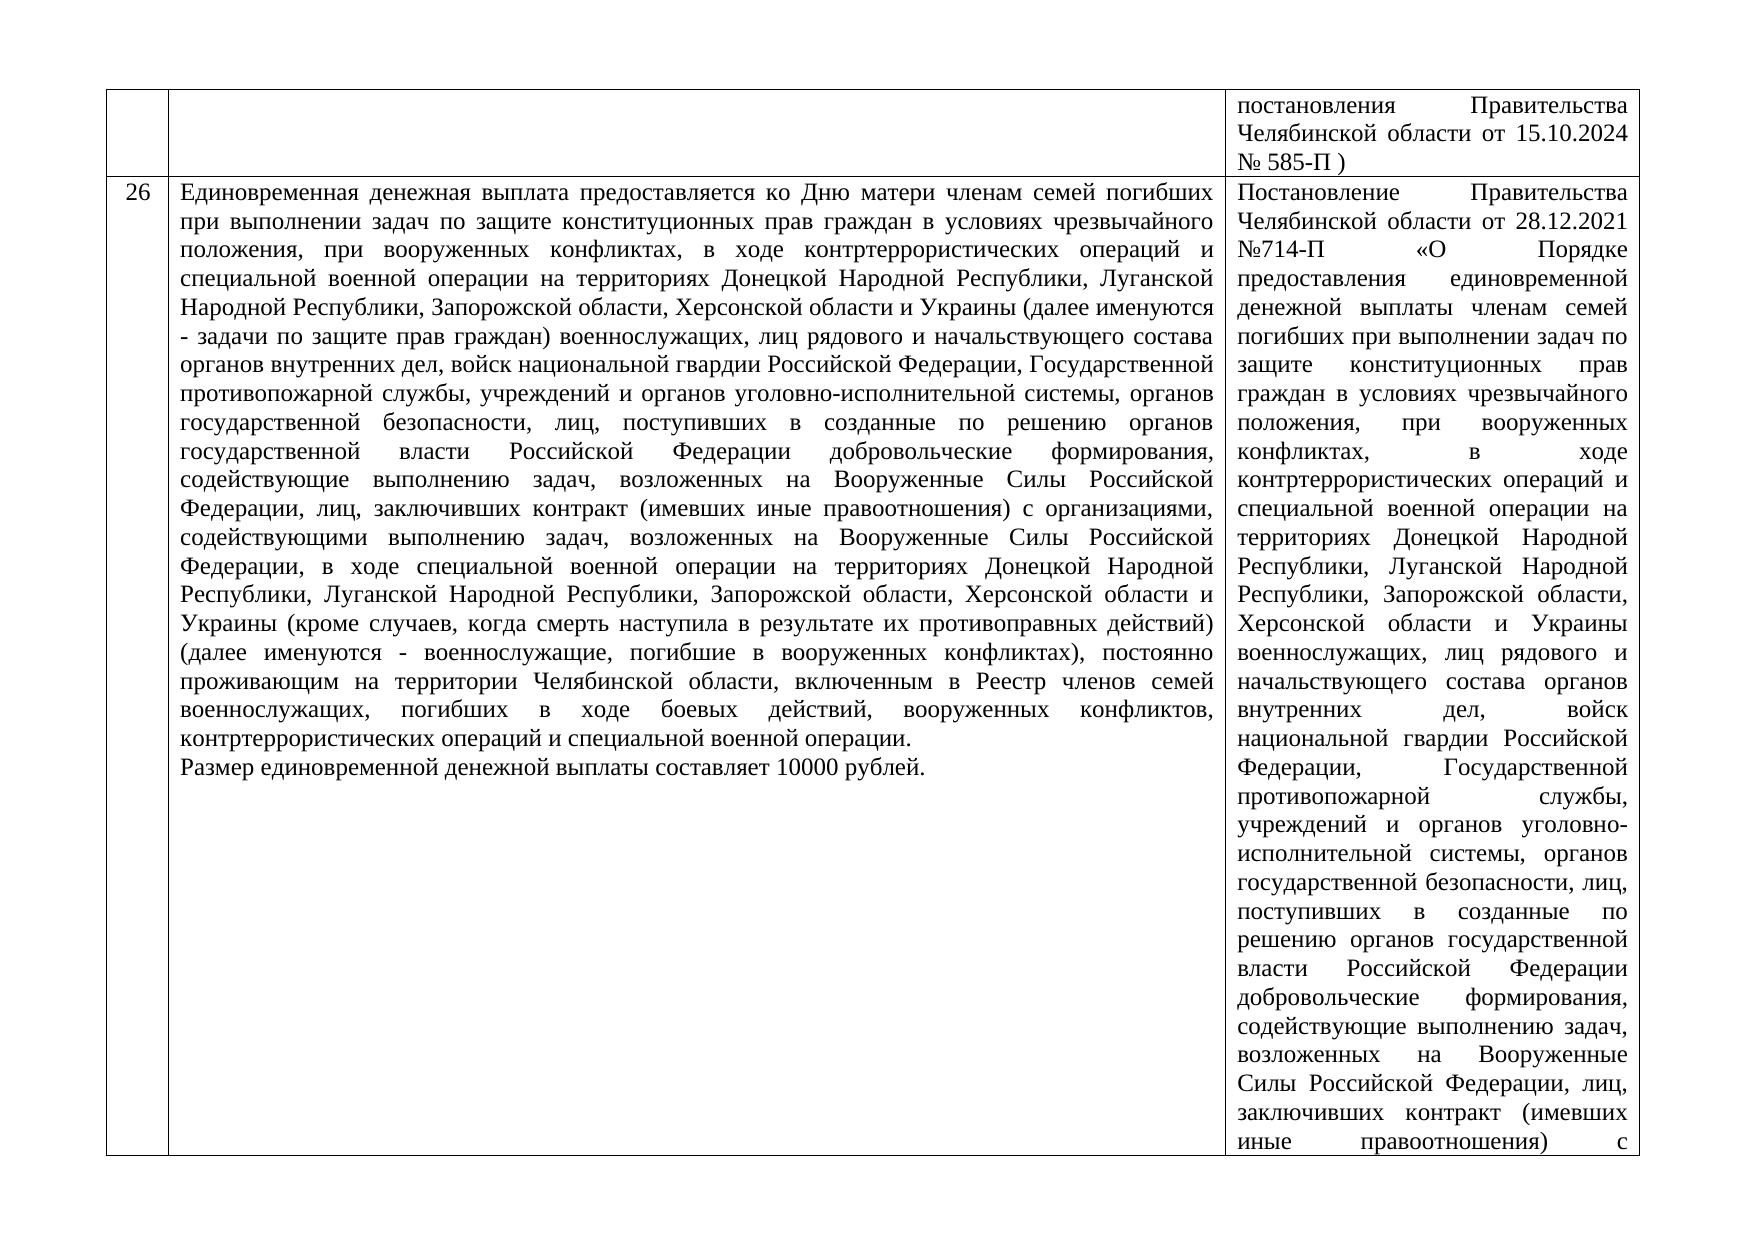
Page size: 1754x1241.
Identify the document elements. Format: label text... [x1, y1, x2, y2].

table_cell 25 [107, 90, 168, 176]
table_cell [1226, 90, 1639, 176]
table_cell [169, 90, 1225, 176]
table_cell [1226, 177, 1639, 1154]
table_cell 26 [107, 177, 168, 1154]
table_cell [169, 177, 1225, 1154]
